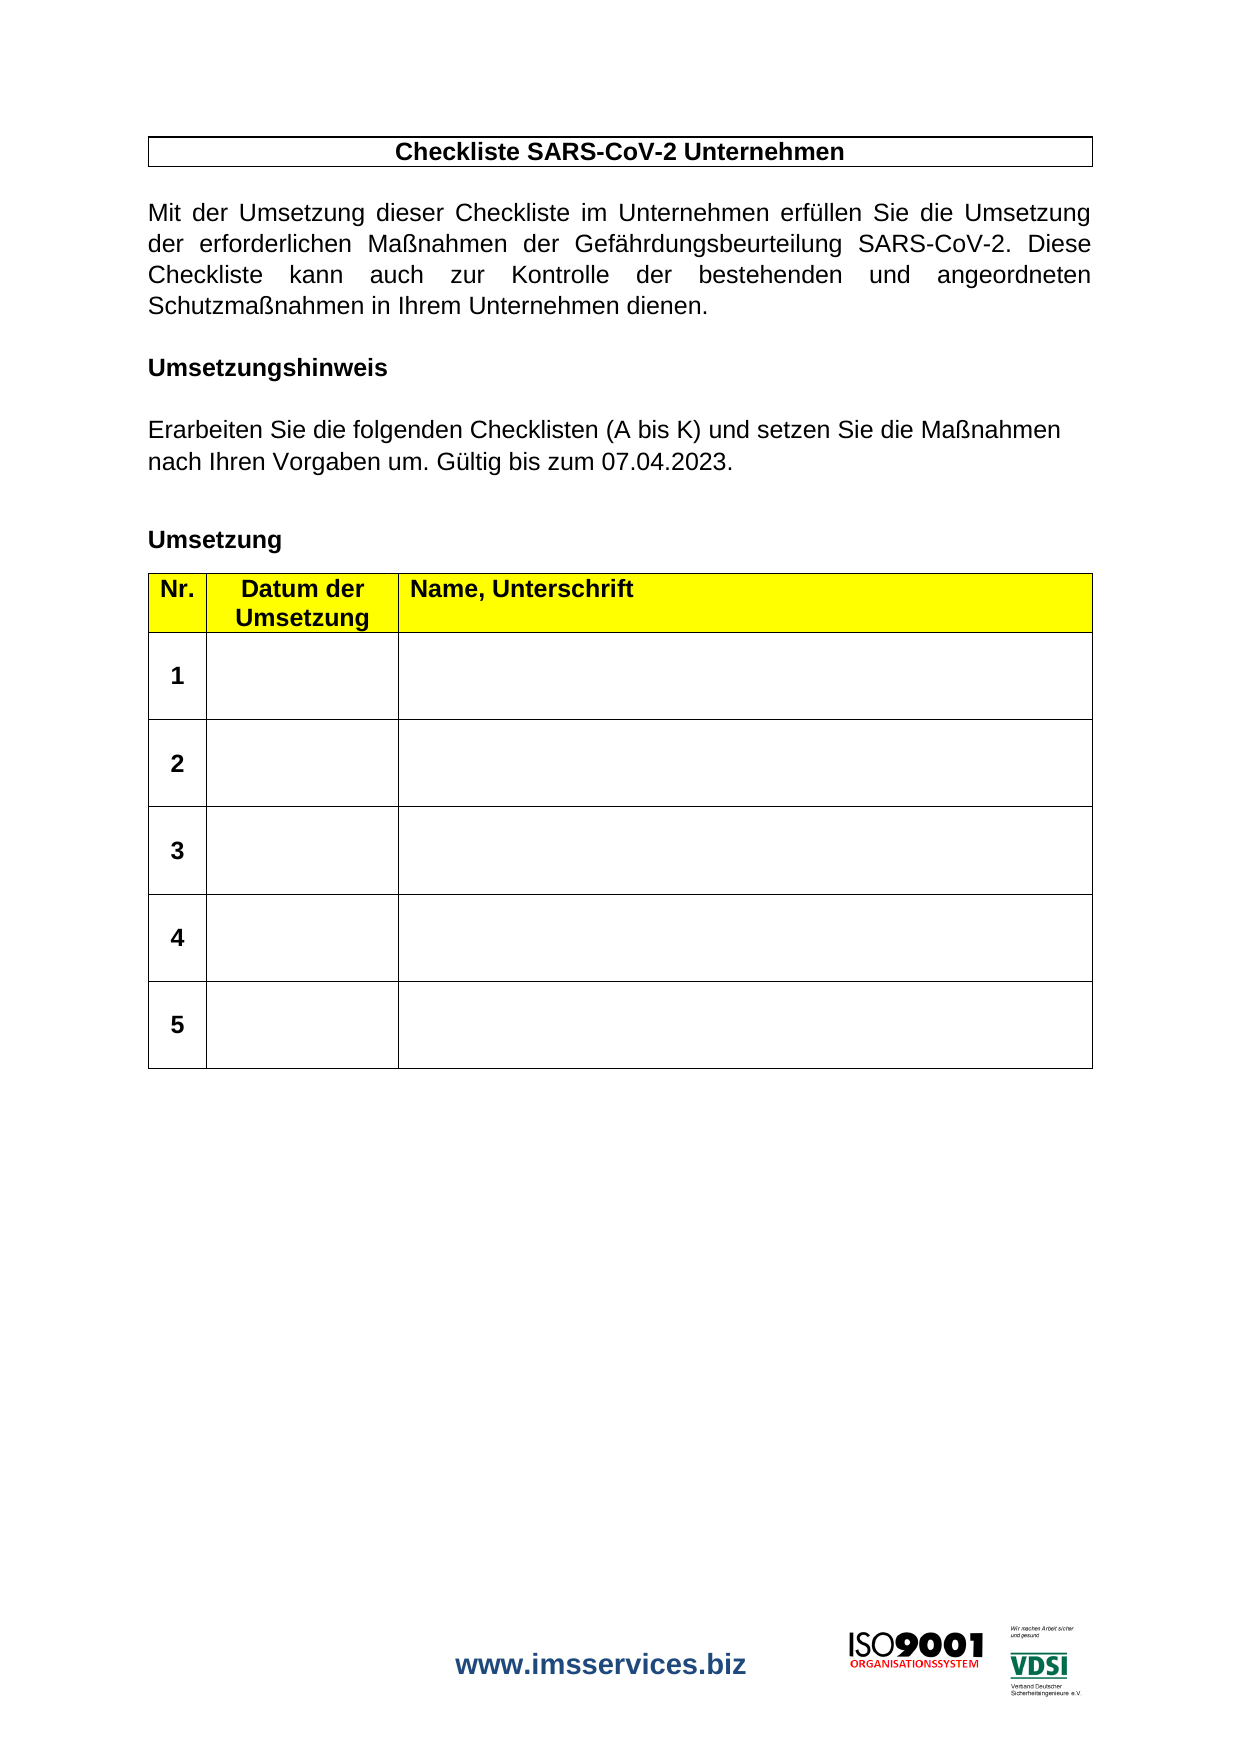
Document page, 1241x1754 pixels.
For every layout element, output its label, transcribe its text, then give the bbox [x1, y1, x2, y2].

picture [1007, 1623, 1085, 1700]
table_cell [399, 807, 1092, 893]
table_cell [207, 807, 398, 893]
table_cell 2 [149, 720, 206, 806]
table_header Name, Unterschrift [399, 574, 1092, 632]
table_header Nr. [149, 574, 206, 632]
picture [840, 1624, 991, 1674]
table_cell [207, 895, 398, 981]
table_cell [207, 982, 398, 1068]
text Mit der Umsetzung dieser Checkliste im Unternehmen erfüllen Sie die Umsetzung der erforderlichen Maßnahmen der Gefährdungsbeurteilung SARS-CoV-2. Diese Checkliste kann auch zur Kontrolle der bestehenden und angeordneten Schutzmaßnahmen in Ihrem Unternehmen dienen. [148, 198, 1093, 320]
table_cell [399, 720, 1092, 806]
table_cell [399, 895, 1092, 981]
text Umsetzung [148, 525, 1093, 554]
table_cell [399, 982, 1092, 1068]
text Umsetzungshinweis [148, 353, 1093, 382]
table_cell 4 [149, 895, 206, 981]
table_cell 3 [149, 807, 206, 893]
table_cell 1 [149, 633, 206, 719]
table_header Checkliste SARS-CoV-2 Unternehmen [149, 138, 1092, 166]
text Erarbeiten Sie die folgenden Checklisten (A bis K) und setzen Sie die Maßnahmen nach Ihren Vorgaben um. Gültig bis zum 07.04.2023. [148, 416, 1093, 475]
table_cell 5 [149, 982, 206, 1068]
table_cell [207, 633, 398, 719]
table_cell [399, 633, 1092, 719]
table_cell [207, 720, 398, 806]
table_header Datum der Umsetzung [207, 574, 398, 632]
